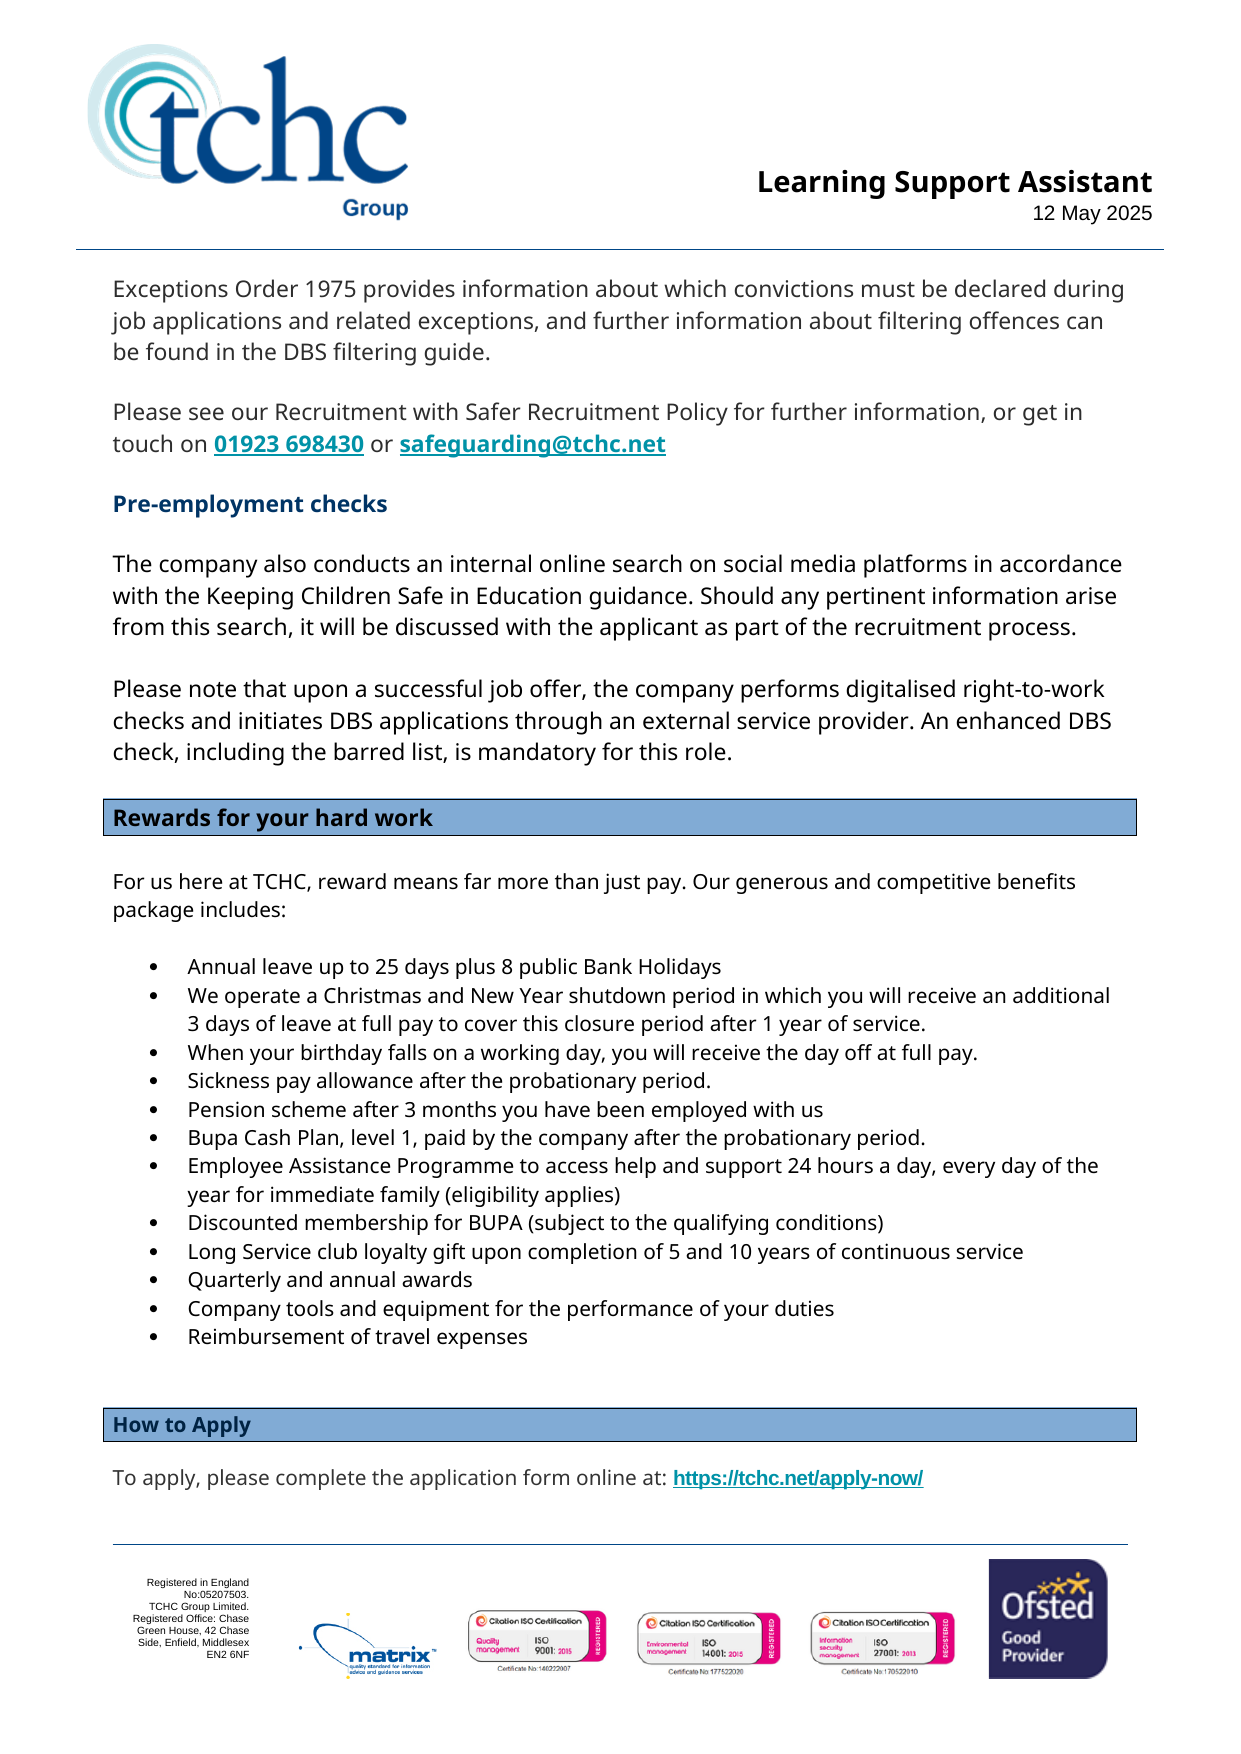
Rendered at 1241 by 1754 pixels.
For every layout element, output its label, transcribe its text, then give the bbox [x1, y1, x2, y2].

list Bupa Cash Plan, level 1, paid by the company after the probationary period. [150, 1123, 1128, 1152]
picture [988, 1559, 1108, 1679]
text For us here at TCHC, reward means far more than just pay. Our generous and competitive benefits package includes: [112, 867, 1128, 924]
list Annual leave up to 25 days plus 8 public Bank Holidays [150, 952, 1128, 981]
picture [633, 1608, 785, 1679]
text Please note that upon a successful job offer, the company performs digitalised right-to-work checks and initiates DBS applications through an external service provider. An enhanced DBS check, including the barred list, is mandatory for this role. [112, 673, 1128, 767]
list When your birthday falls on a working day, you will receive the day off at full pay. [150, 1038, 1128, 1066]
list Pension scheme after 3 months you have been employed with us [150, 1095, 1128, 1123]
list Long Service club loyalty gift upon completion of 5 and 10 years of continuous service [150, 1237, 1128, 1265]
picture [807, 1608, 958, 1679]
text Pre-employment checks [112, 488, 1128, 519]
text The company also conducts an internal online search on social media platforms in accordance with the Keeping Children Safe in Education guidance. Should any pertinent information arise from this search, it will be discussed with the applicant as part of the recruitment process. [112, 548, 1128, 642]
list Company tools and equipment for the performance of your duties [150, 1294, 1128, 1322]
picture [298, 1613, 437, 1679]
list We operate a Christmas and New Year shutdown period in which you will receive an additional 3 days of leave at full pay to cover this closure period after 1 year of service. [150, 981, 1128, 1038]
list Employee Assistance Programme to access help and support 24 hours a day, every day of the year for immediate family (eligibility applies) [150, 1152, 1128, 1208]
picture [462, 1606, 611, 1679]
list Quarterly and annual awards [150, 1265, 1128, 1294]
text To apply, please complete the application form online at: https://tchc.net/apply-now/ [112, 1463, 1128, 1491]
text Rewards for your hard work [104, 800, 1136, 835]
text Please see our Recruitment with Safer Recruitment Policy for further information, or get in touch on 01923 698430 or safeguarding@tchc.net [112, 396, 1128, 459]
list Sickness pay allowance after the probationary period. [150, 1066, 1128, 1095]
list Reimbursement of travel expenses [150, 1322, 1128, 1351]
text How to Apply [104, 1409, 1136, 1441]
list Discounted membership for BUPA (subject to the qualifying conditions) [150, 1208, 1128, 1237]
picture [87, 44, 409, 224]
